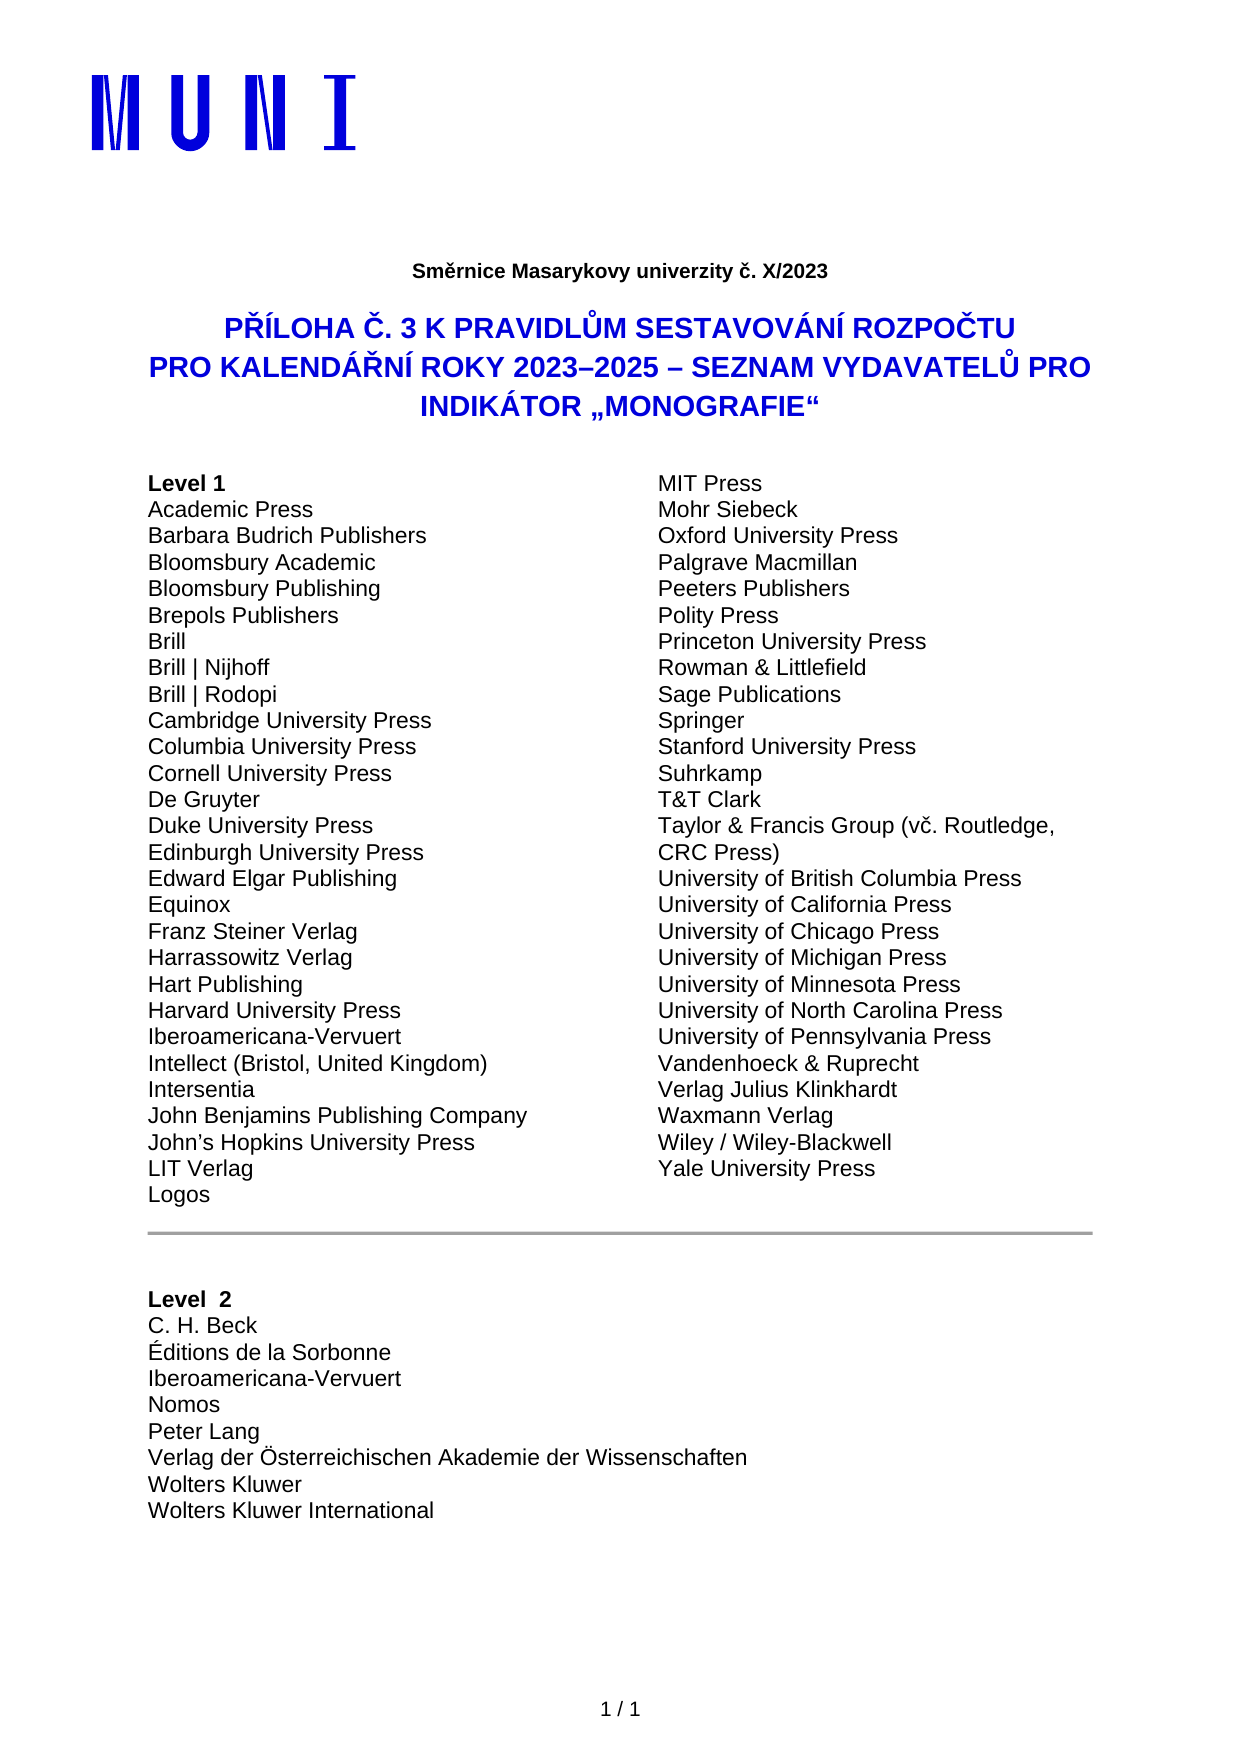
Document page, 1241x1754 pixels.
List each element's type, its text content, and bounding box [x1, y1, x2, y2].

text De Gruyter [148, 786, 583, 812]
text Mohr Siebeck [658, 496, 1092, 522]
text Duke University Press [148, 812, 583, 839]
text Columbia University Press [148, 733, 583, 760]
text Academic Press [148, 496, 583, 522]
text Iberoamericana-Vervuert [148, 1365, 1092, 1391]
text Princeton University Press [658, 628, 1092, 654]
text Brepols Publishers [148, 602, 583, 628]
text Palgrave Macmillan [658, 549, 1092, 575]
text Příloha č. 3 k Pravidlům sestavování rozpočtu [148, 311, 1092, 345]
text C. H. Beck [148, 1312, 1092, 1339]
text Hart Publishing [148, 971, 583, 997]
text Harrassowitz Verlag [148, 944, 583, 971]
text MIT Press [658, 470, 1092, 496]
text Wolters Kluwer International [148, 1497, 1092, 1523]
text Peeters Publishers [658, 575, 1092, 602]
text University of California Press [658, 891, 1092, 918]
text Stanford University Press [658, 733, 1092, 760]
text pro kalendářní roky 2023–2025 – Seznam vydavatelů pro indikátor „monografie“ [148, 350, 1092, 422]
text Cambridge University Press [148, 707, 583, 733]
text Éditions de la Sorbonne [148, 1339, 1092, 1365]
text Cornell University Press [148, 760, 583, 786]
text Bloomsbury Academic [148, 549, 583, 575]
text John Benjamins Publishing Company [148, 1102, 583, 1129]
text LIT Verlag [148, 1155, 583, 1181]
text Brill | Nijhoff [148, 654, 583, 681]
text Brill [148, 628, 583, 654]
text University of Michigan Press [658, 944, 1092, 971]
text Verlag der Österreichischen Akademie der Wissenschaften [148, 1444, 1092, 1471]
text Polity Press [658, 602, 1092, 628]
text Equinox [148, 891, 583, 918]
text Oxford University Press [658, 522, 1092, 549]
text University of North Carolina Press [658, 997, 1092, 1023]
text University of Pennsylvania Press [658, 1023, 1092, 1049]
text Level 2 [148, 1286, 1092, 1312]
text Peter Lang [148, 1418, 1092, 1444]
text Taylor & Francis Group (vč. Routledge, CRC Press) [658, 812, 1092, 865]
text Logos [148, 1181, 583, 1208]
text Vandenhoeck & Ruprecht [658, 1049, 1092, 1076]
text Level 1 [148, 470, 583, 496]
text Sage Publications [658, 681, 1092, 707]
text Brill | Rodopi [148, 681, 583, 707]
text Edward Elgar Publishing [148, 865, 583, 891]
text Nomos [148, 1391, 1092, 1418]
text Intellect (Bristol, United Kingdom) [148, 1049, 583, 1076]
text Edinburgh University Press [148, 839, 583, 865]
text Wiley / Wiley-Blackwell [658, 1129, 1092, 1155]
text Verlag Julius Klinkhardt [658, 1076, 1092, 1102]
text University of Chicago Press [658, 918, 1092, 944]
text John’s Hopkins University Press [148, 1129, 583, 1155]
text Waxmann Verlag [658, 1102, 1092, 1129]
text Iberoamericana-Vervuert [148, 1023, 583, 1049]
text Suhrkamp [658, 760, 1092, 786]
text Wolters Kluwer [148, 1471, 1092, 1497]
text University of British Columbia Press [658, 865, 1092, 891]
text Springer [658, 707, 1092, 733]
text Bloomsbury Publishing [148, 575, 583, 602]
text University of Minnesota Press [658, 971, 1092, 997]
text Harvard University Press [148, 997, 583, 1023]
text T&T Clark [658, 786, 1092, 812]
text Barbara Budrich Publishers [148, 522, 583, 549]
text Yale University Press [658, 1155, 1092, 1181]
text Rowman & Littlefield [658, 654, 1092, 681]
text Intersentia [148, 1076, 583, 1102]
text Franz Steiner Verlag [148, 918, 583, 944]
text Směrnice Masarykovy univerzity č. X/2023 [148, 259, 1092, 283]
